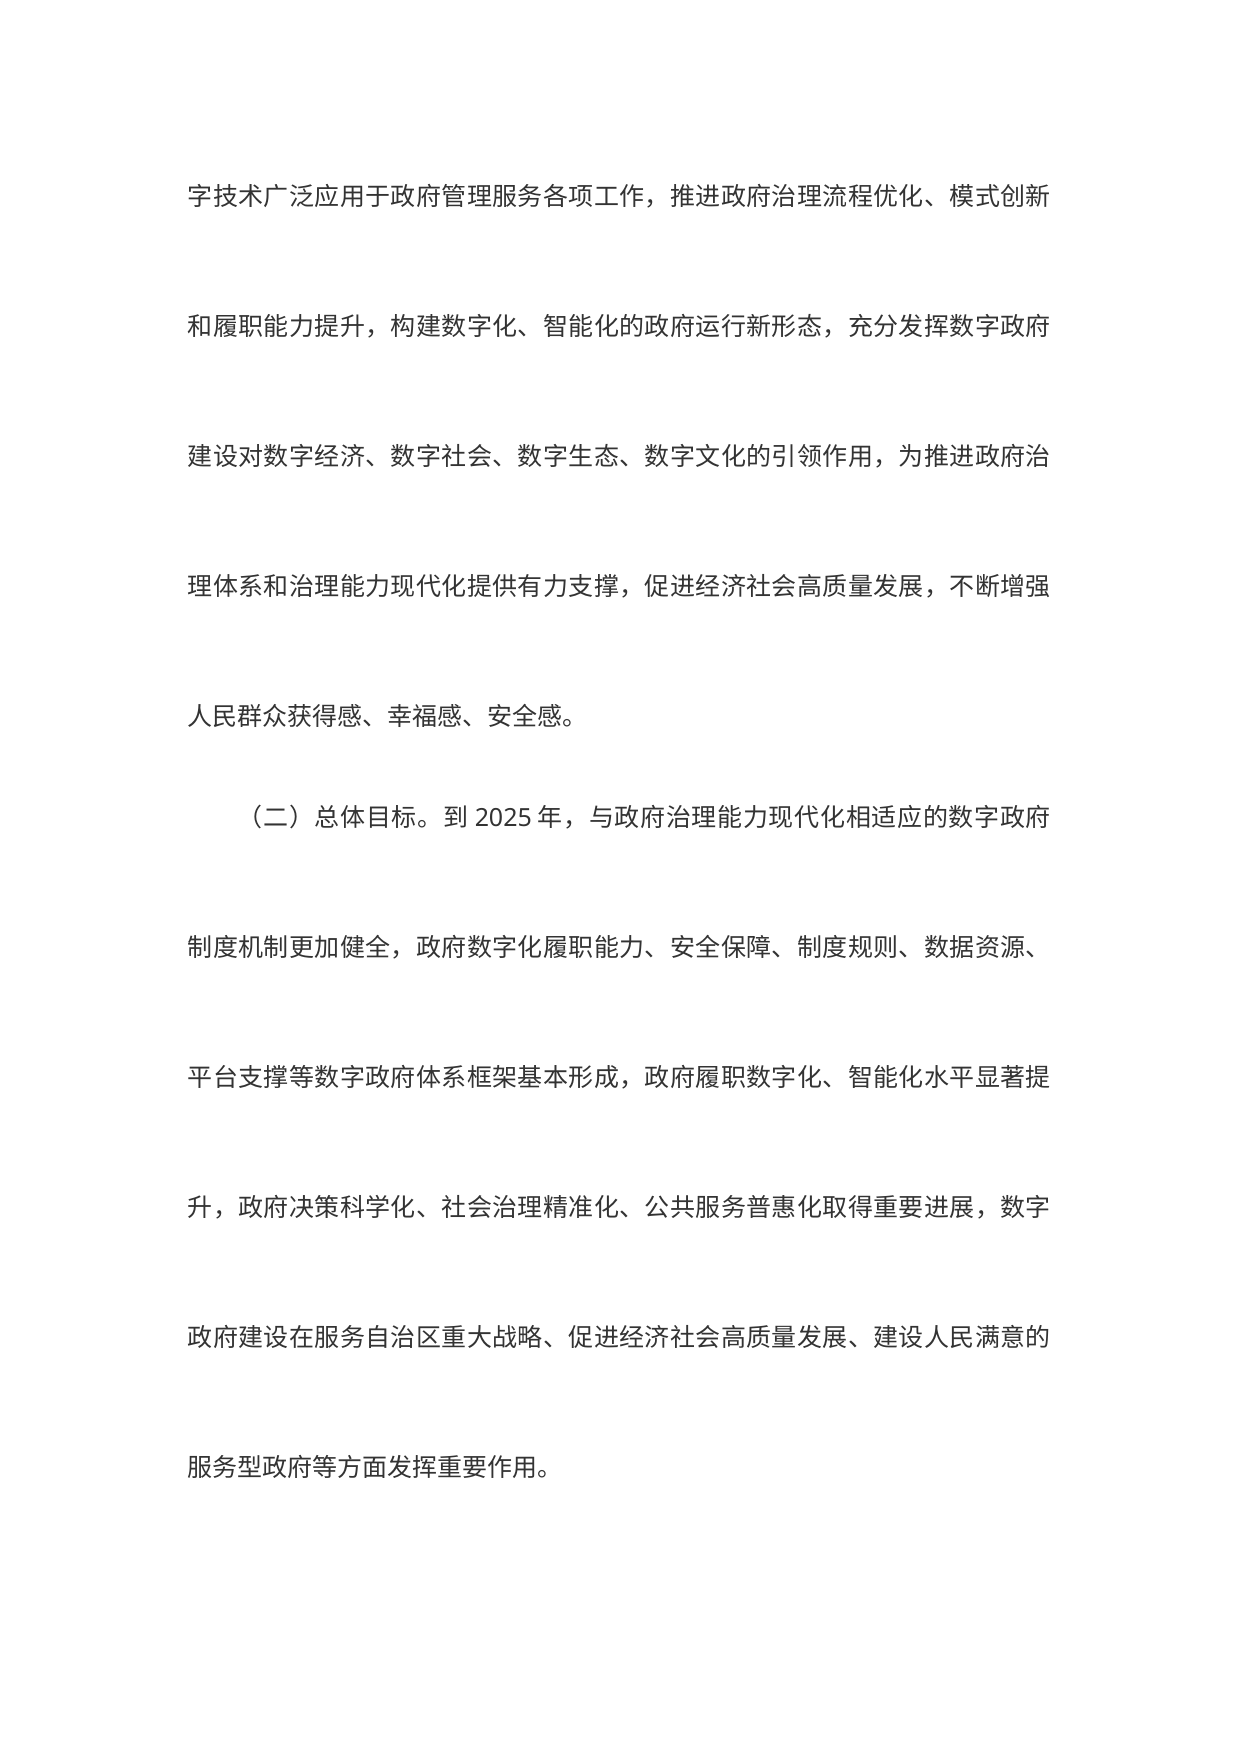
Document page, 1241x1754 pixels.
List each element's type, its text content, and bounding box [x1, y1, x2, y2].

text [187, 162, 1053, 747]
text （二）总体目标。到2025年，与政府治理能力现代化相适应的数字政府制度机制更加健全，政府数字化履职能力、安全保障、制度规则、数据资源、平台支撑等数字政府体系框架基本形成，政府履职数字化、智能化水平显著提升，政府决策科学化、社会治理精准化、公共服务普惠化取得重要进展，数字政府建设在服务自治区重大战略、促进经济社会高质量发展、建设人民满意的服务型政府等方面发挥重要作用。 [187, 783, 1053, 1498]
